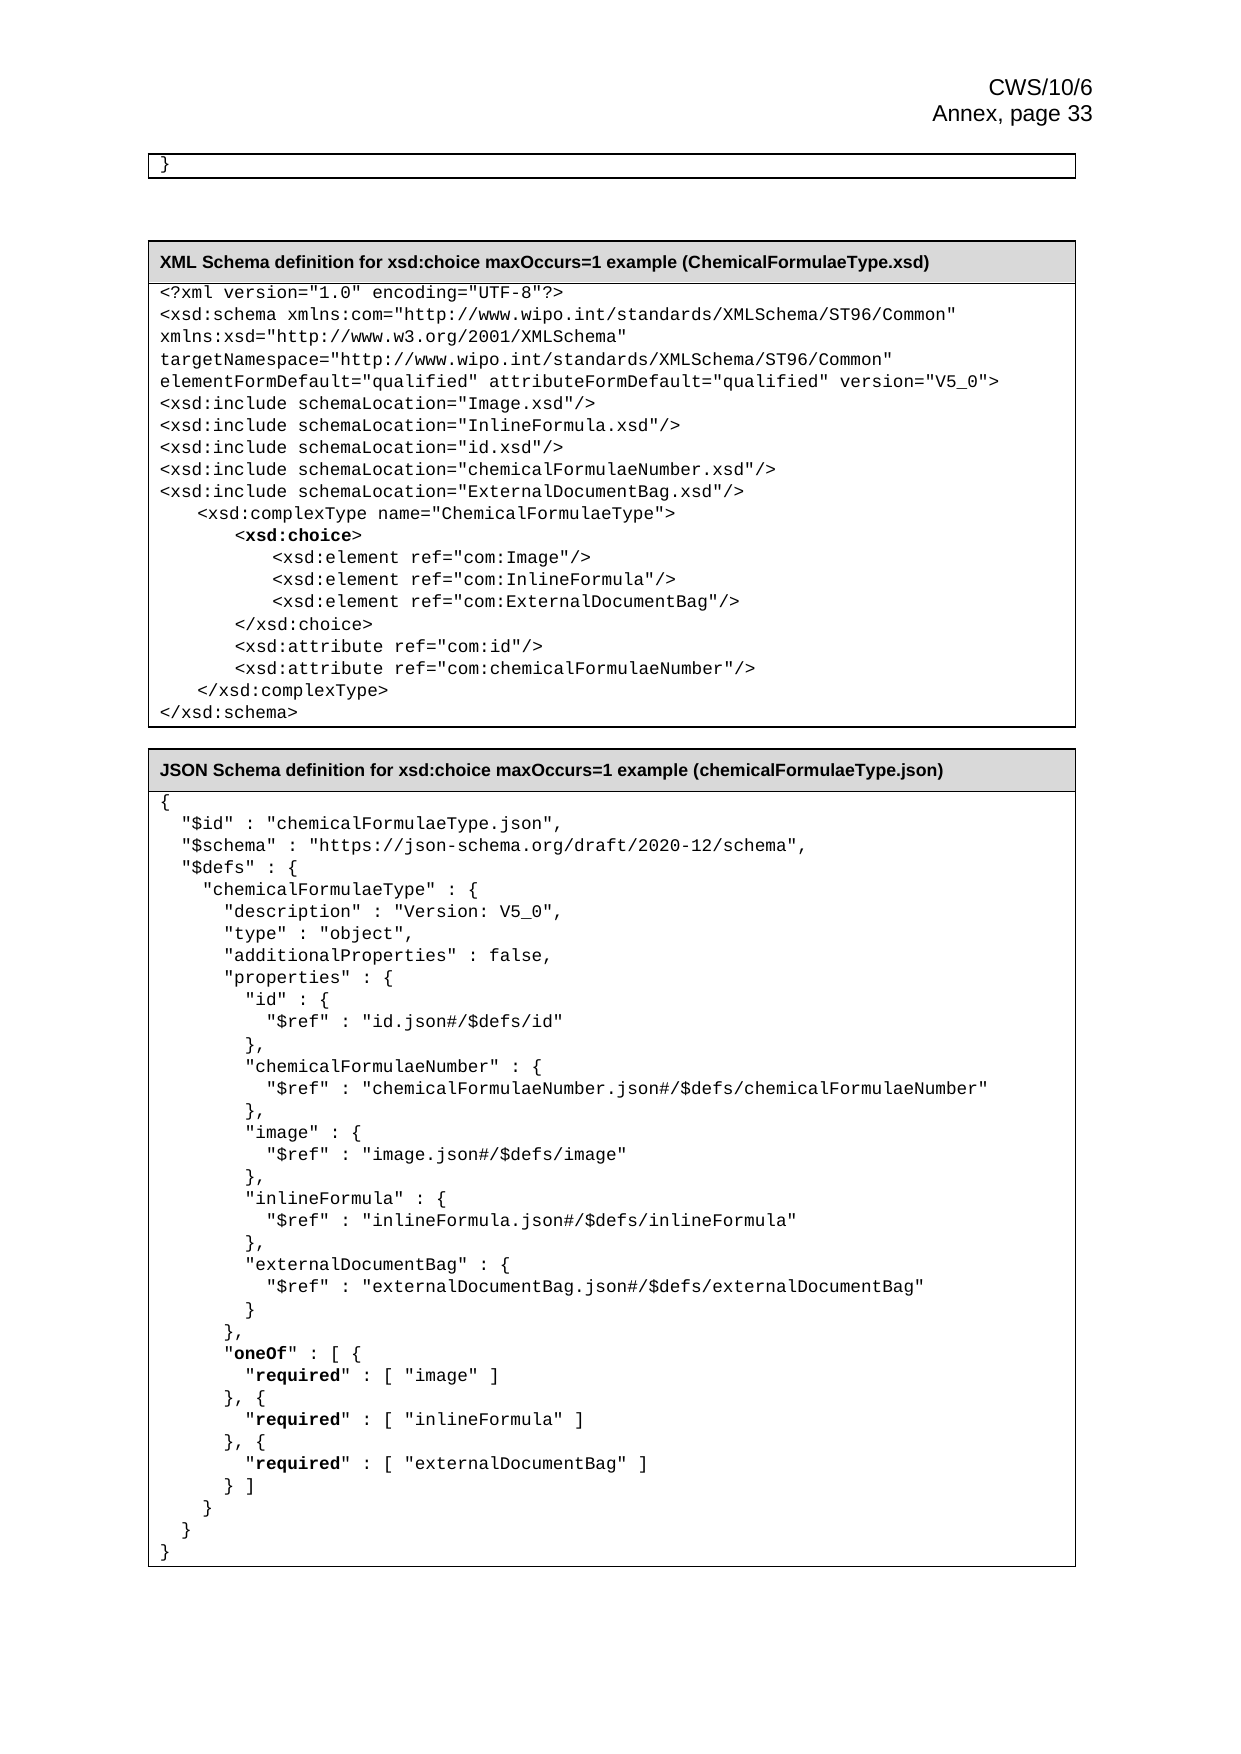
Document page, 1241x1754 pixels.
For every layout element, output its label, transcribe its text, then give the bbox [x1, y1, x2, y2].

table_header JSON Schema definition for xsd:choice maxOccurs=1 example (chemicalFormulaeType.json) [149, 750, 1075, 791]
table_cell { "$id" : "chemicalFormulaeType.json", "$schema" : "https://json-schema.org/draft/2020-12/schema", "$defs" : { "chemicalFormulaeType" : { "description" : "Version: V5_0", "type" : "object", "additionalProperties" : false, "properties" : { "id" : { "$ref" : "id.json#/$defs/id" }, "chemicalFormulaeNumber" : { "$ref" : "chemicalFormulaeNumber.json#/$defs/chemicalFormulaeNumber" }, "image" : { "$ref" : "image.json#/$defs/image" }, "inlineFormula" : { "$ref" : "inlineFormula.json#/$defs/inlineFormula" }, "externalDocumentBag" : { "$ref" : "externalDocumentBag.json#/$defs/externalDocumentBag" } }, "oneOf" : [ { "required" : [ "image" ] }, { "required" : [ "inlineFormula" ] }, { "required" : [ "externalDocumentBag" ] } ] } } } [149, 792, 1075, 1566]
table_cell <?xml version="1.0" encoding="UTF-8"?> <xsd:schema xmlns:com="http://www.wipo.int/standards/XMLSchema/ST96/Common" xmlns:xsd="http://www.w3.org/2001/XMLSchema" targetNamespace="http://www.wipo.int/standards/XMLSchema/ST96/Common" elementFormDefault="qualified" attributeFormDefault="qualified" version="V5_0"> <xsd:include schemaLocation="Image.xsd"/> <xsd:include schemaLocation="InlineFormula.xsd"/> <xsd:include schemaLocation="id.xsd"/> <xsd:include schemaLocation="chemicalFormulaeNumber.xsd"/> <xsd:include schemaLocation="ExternalDocumentBag.xsd"/> <xsd:complexType name="ChemicalFormulaeType"> <xsd:choice> <xsd:element ref="com:Image"/> <xsd:element ref="com:InlineFormula"/> <xsd:element ref="com:ExternalDocumentBag"/> </xsd:choice> <xsd:attribute ref="com:id"/> <xsd:attribute ref="com:chemicalFormulaeNumber"/> </xsd:complexType> </xsd:schema> [149, 284, 1075, 726]
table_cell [149, 155, 1075, 177]
table_header XML Schema definition for xsd:choice maxOccurs=1 example (ChemicalFormulaeType.xsd) [149, 242, 1075, 282]
